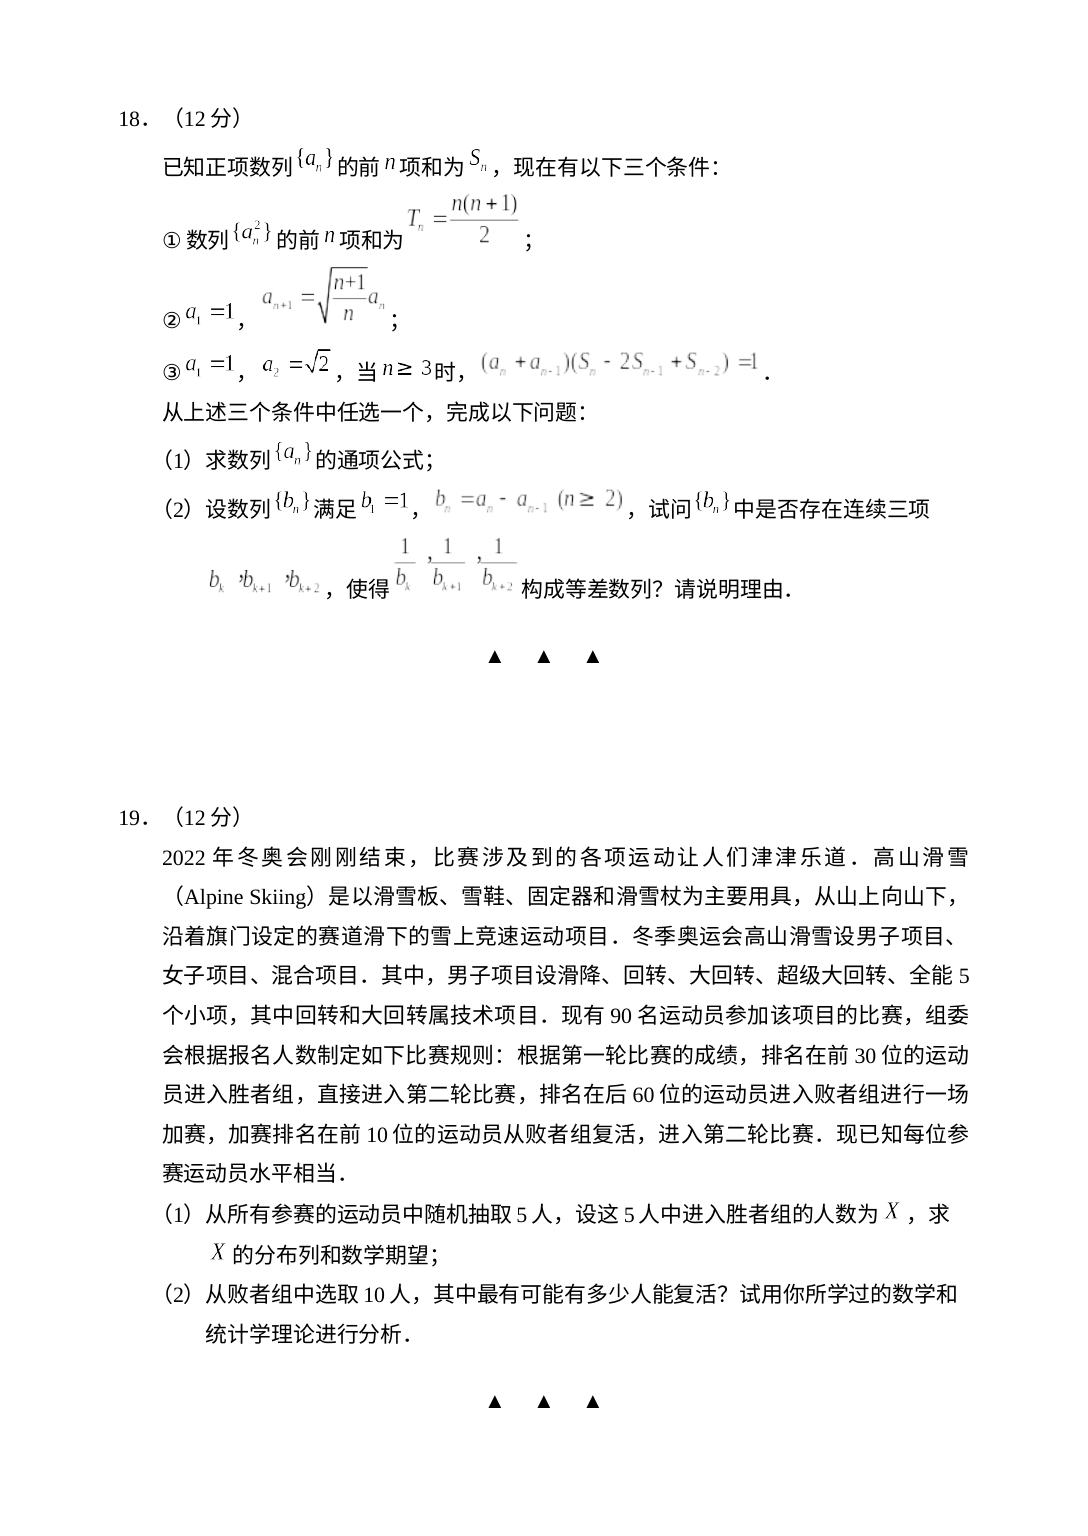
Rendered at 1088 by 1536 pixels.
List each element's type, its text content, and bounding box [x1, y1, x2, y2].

text （1）从所有参赛的运动员中随机抽取5人，设这5人中进入胜者组的人数为，求的分布列和数学期望； [151, 1196, 969, 1269]
text （1）求数列的通项公式； [118, 434, 969, 475]
text ①数列的前项和为； [118, 189, 969, 255]
text ▲ ▲ ▲ [118, 1388, 969, 1413]
text 19．（12分） [118, 800, 969, 832]
text ②，； [118, 263, 969, 335]
text ③，，当时，． [118, 343, 969, 387]
text 2022年冬奥会刚刚结束，比赛涉及到的各项运动让人们津津乐道．高山滑雪（Alpine Skiing）是以滑雪板、雪鞋、固定器和滑雪杖为主要用具，从山上向山下，沿着旗门设定的赛道滑下的雪上竞速运动项目．冬季奥运会高山滑雪设男子项目、女子项目、混合项目．其中，男子项目设滑降、回转、大回转、超级大回转、全能5个小项，其中回转和大回转属技术项目．现有90名运动员参加该项目的比赛，组委会根据报名人数制定如下比赛规则：根据第一轮比赛的成绩，排名在前30位的运动员进入胜者组，直接进入第二轮比赛，排名在后60位的运动员进入败者组进行一场加赛，加赛排名在前10位的运动员从败者组复活，进入第二轮比赛．现已知每位参赛运动员水平相当． [162, 840, 969, 1188]
text ▲ ▲ ▲ [118, 643, 969, 668]
text （2）设数列满足，，试问中是否存在连续三项，使得构成等差数列？请说明理由． [151, 483, 969, 603]
text 已知正项数列的前项和为，现在有以下三个条件： [118, 141, 969, 182]
text （2）从败者组中选取10人，其中最有可能有多少人能复活？试用你所学过的数学和统计学理论进行分析． [151, 1277, 969, 1349]
text 从上述三个条件中任选一个，完成以下问题： [118, 395, 969, 427]
text 18．（12分） [118, 101, 969, 133]
